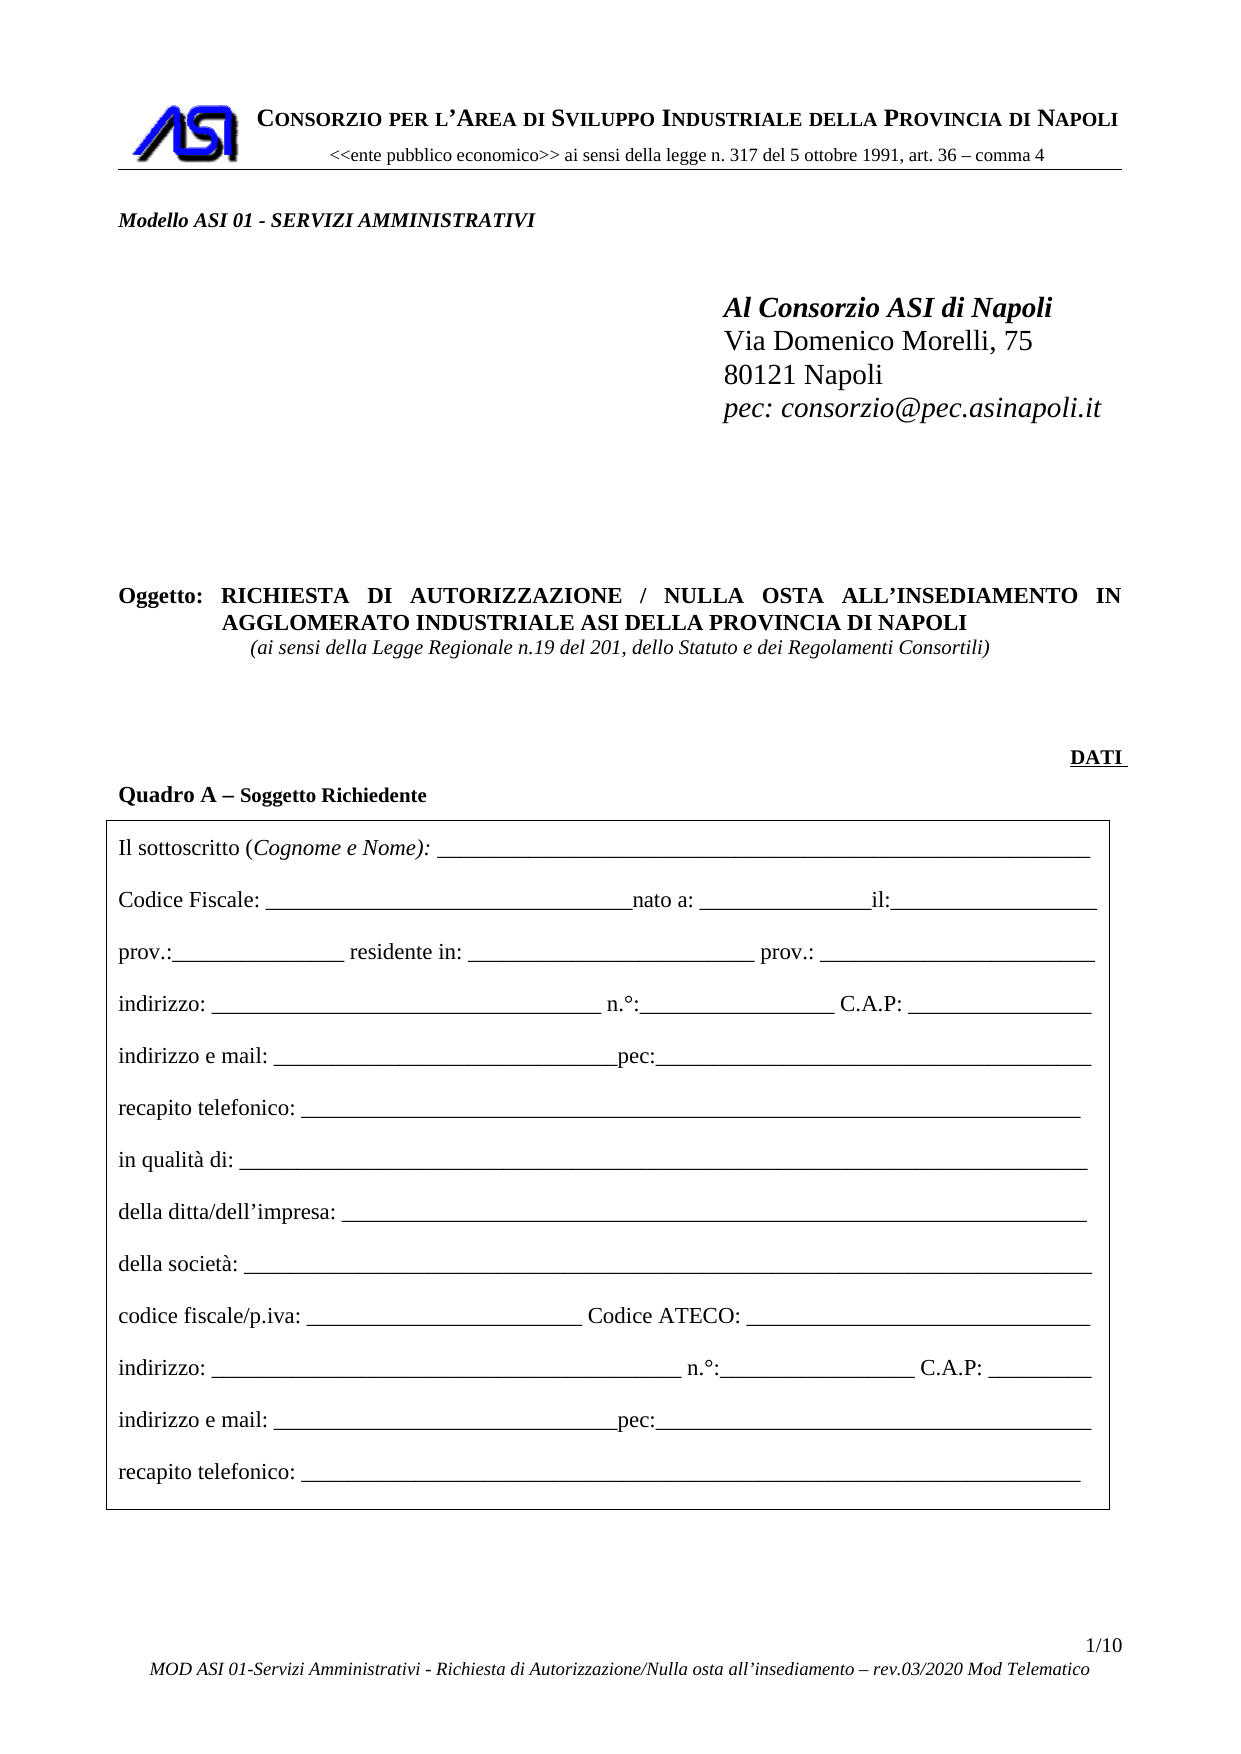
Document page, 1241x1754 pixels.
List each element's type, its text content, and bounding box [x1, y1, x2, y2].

text pec: consorzio@pec.asinapoli.it [118, 390, 1122, 424]
text Oggetto: RICHIESTA DI AUTORIZZAZIONE / NULLA OSTA ALL’INSEDIAMENTO IN AGGLOMERATO INDUSTRIALE ASI DELLA PROVINCIA DI NAPOLI [118, 583, 1122, 635]
text Quadro A – Soggetto Richiedente [118, 782, 1122, 808]
text (ai sensi della Legge Regionale n.19 del 201, dello Statuto e dei Regolamenti Consortili) [118, 635, 1122, 659]
table_header Il sottoscritto (Cognome e Nome): _________________________________________________________ Codice Fiscale: ________________________________nato a: _______________il:__________________ prov.:_______________ residente in: _________________________ prov.: ________________________ indirizzo: __________________________________ n.°:_________________ C.A.P: ________________ indirizzo e mail: ______________________________pec:______________________________________ recapito telefonico: ____________________________________________________________________ in qualità di: __________________________________________________________________________ della ditta/dell’impresa: _________________________________________________________________ della società: __________________________________________________________________________ codice fiscale/p.iva: ________________________ Codice ATECO: ______________________________ indirizzo: _________________________________________ n.°:_________________ C.A.P: _________ indirizzo e mail: ______________________________pec:______________________________________ recapito telefonico: ____________________________________________________________________ [107, 821, 1109, 1508]
text Al Consorzio ASI di Napoli [118, 290, 1122, 323]
text Via Domenico Morelli, 75 [118, 323, 1122, 357]
text 80121 Napoli [118, 357, 1122, 390]
text DATI [118, 745, 1122, 769]
text Modello ASI 01 - SERVIZI AMMINISTRATIVI [118, 208, 1122, 232]
